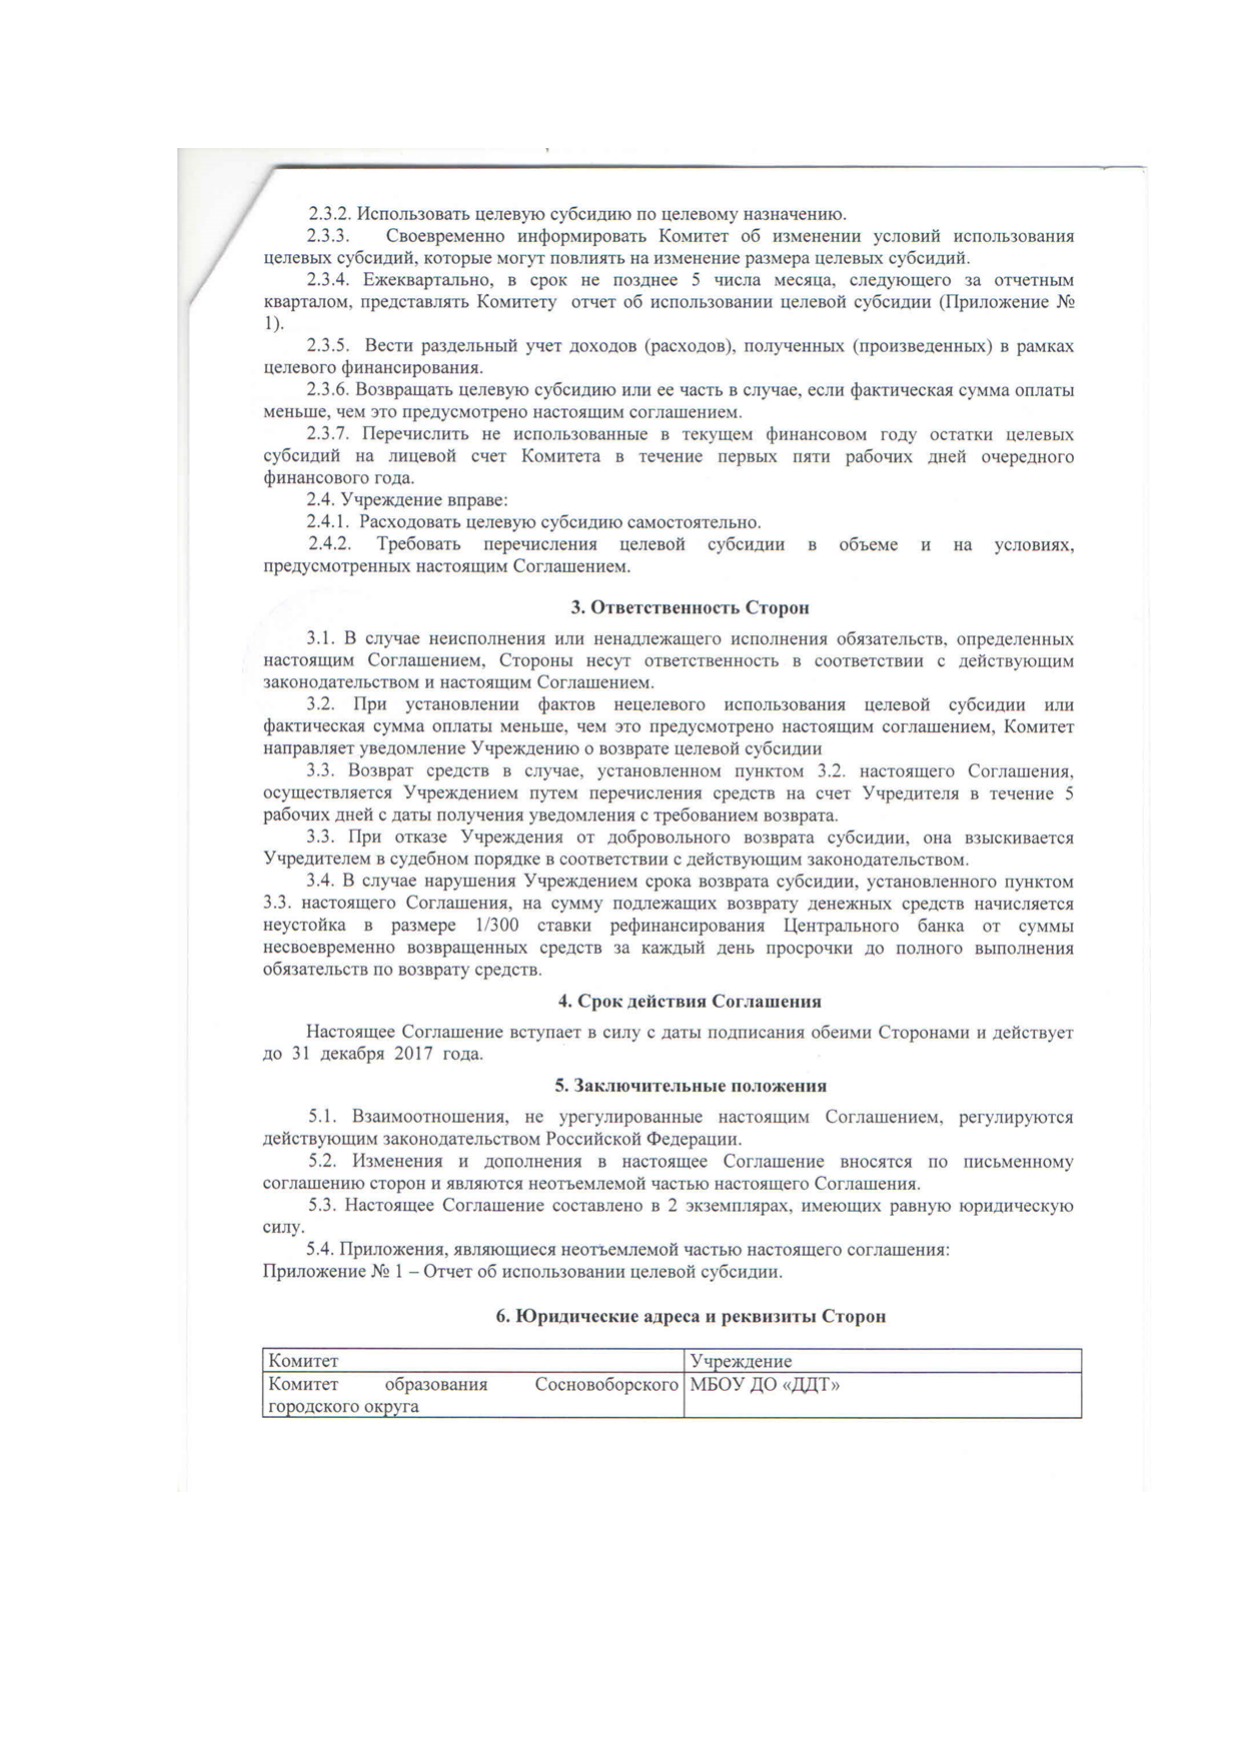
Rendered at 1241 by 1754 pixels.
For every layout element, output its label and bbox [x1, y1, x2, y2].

picture [177, 148, 1152, 1492]
